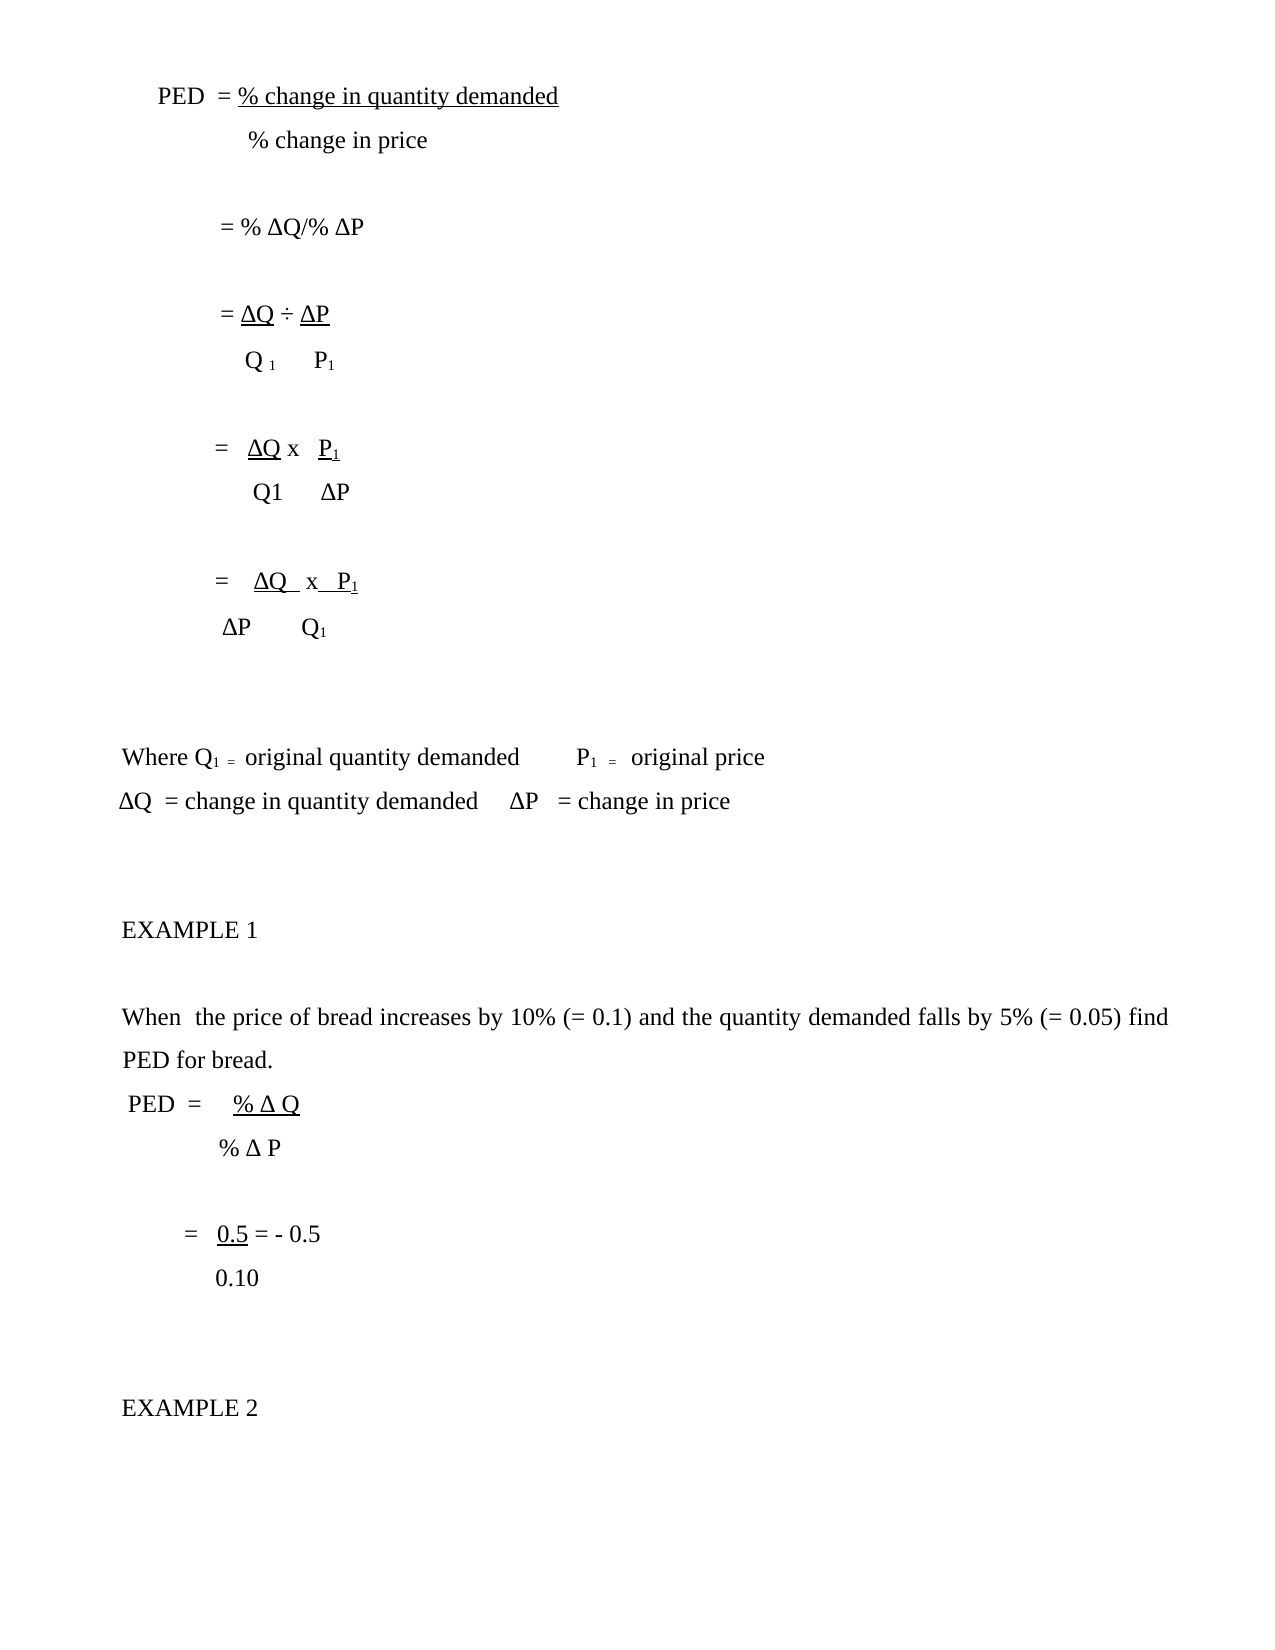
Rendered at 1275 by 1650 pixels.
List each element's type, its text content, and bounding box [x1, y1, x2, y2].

text EXAMPLE 2 [121, 1393, 1170, 1422]
text % change in price [63, 125, 1207, 153]
text ∆Q = change in quantity demanded ∆P = change in price [118, 786, 859, 814]
text PED = % ∆ Q [121, 1089, 1170, 1118]
text Where Q1 = original quantity demanded P1 = original price [121, 742, 1170, 771]
text 0.10 [121, 1263, 1170, 1292]
text Q 1 P1 [63, 345, 1207, 374]
text When the price of bread increases by 10% (= 0.1) and the quantity demanded falls by 5% (= 0.05) find PED for bread. [121, 1002, 1170, 1074]
text = ∆Q ÷ ∆P [63, 299, 1207, 328]
text = ∆Q x P1 [63, 433, 1207, 462]
text = 0.5 = - 0.5 [121, 1219, 1170, 1248]
text EXAMPLE 1 [121, 916, 1170, 944]
text PED = % change in quantity demanded [157, 81, 1207, 110]
text % ∆ P [118, 1133, 859, 1162]
text = ∆Q x P1 [63, 566, 1207, 595]
text = % ∆Q/% ∆P [63, 212, 1207, 241]
text ∆P Q1 [63, 612, 1207, 641]
text Q1 ∆P [121, 477, 1170, 506]
